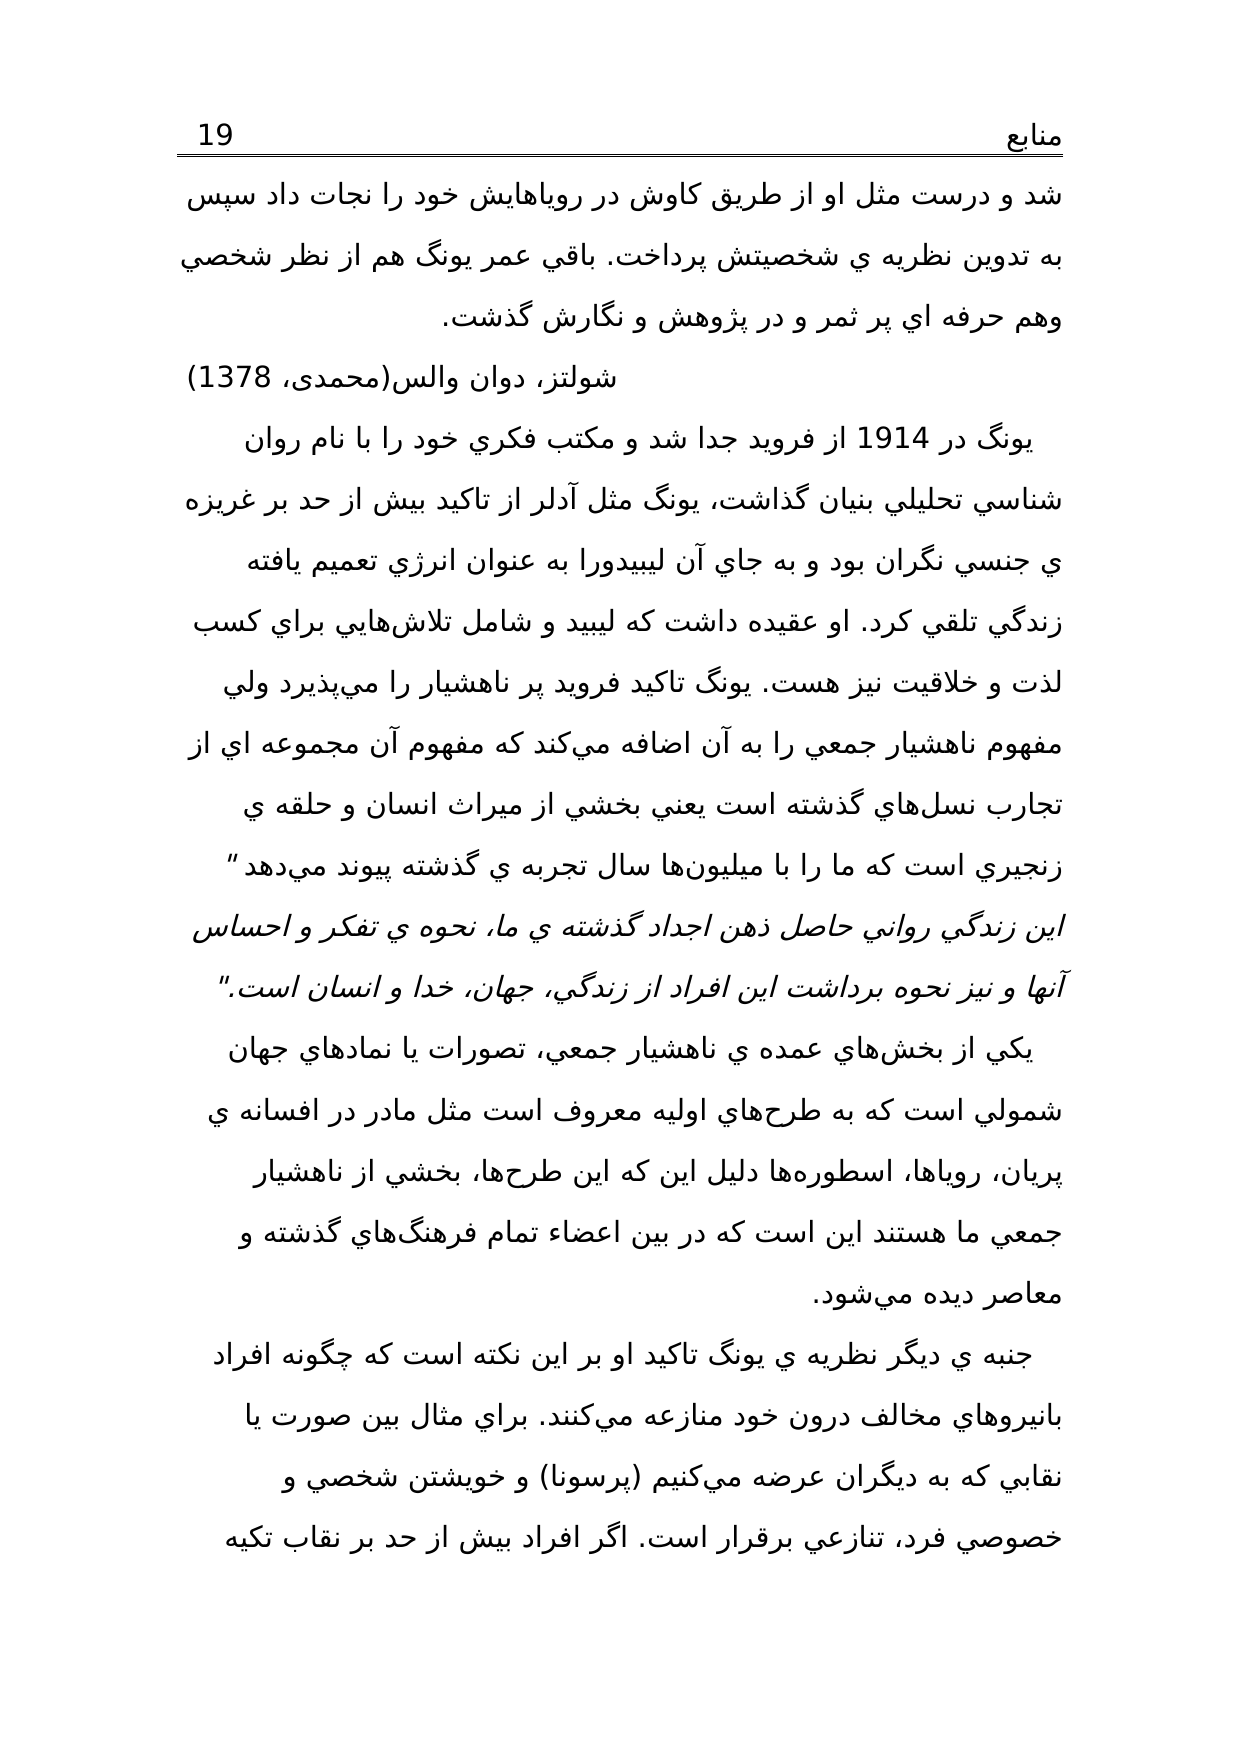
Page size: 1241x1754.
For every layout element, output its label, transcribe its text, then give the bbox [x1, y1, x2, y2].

text يكي از بخش‌هاي عمده ي ناهشيار جمعي، تصورات يا نمادهاي جهان شمولي است كه به طرح‌هاي اوليه معروف است مثل مادر در افسانه ي پريان، روياها، اسطوره‌ها دليل اين كه اين طرح‌ها، بخشي از ناهشيار جمعي ما هستند اين است كه در بين اعضاء تمام فرهنگ‌هاي گذشته و معاصر ديده مي‌شود. [177, 1032, 1063, 1310]
text يونگ در 1914 از فرويد جدا شد و مكتب فكري خود را با نام روان شناسي تحليلي بنيان گذاشت، يونگ مثل آدلر از تاكيد بيش از حد بر غريزه ي جنسي نگران بود و به جاي آن ليبيدورا به عنوان انرژي تعميم يافته زندگي تلقي كرد. او عقيده داشت كه ليبيد و شامل تلاش‌هايي براي كسب لذت و خلاقيت نيز هست. يونگ تاكيد فرويد پر ناهشيار را مي‌پذيرد ولي مفهوم ناهشيار جمعي را به آن اضافه مي‌كند كه مفهوم آن مجموعه اي از تجارب نسل‌هاي گذشته است يعني بخشي از ميراث انسان و حلقه ي زنجيري است كه ما را با ميليون‌ها سال تجربه ي گذشته پيوند مي‌دهد " اين زندگي رواني حاصل ذهن اجداد گذشته ي ما، نحوه ي تفكر و احساس آنها و نيز نحوه برداشت اين افراد از زندگي، جهان، خدا و انسان است." [177, 421, 1063, 1005]
text شولتز، دوان والس(محمدی، 1378) [177, 360, 1063, 394]
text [177, 1337, 1063, 1554]
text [177, 177, 1063, 333]
